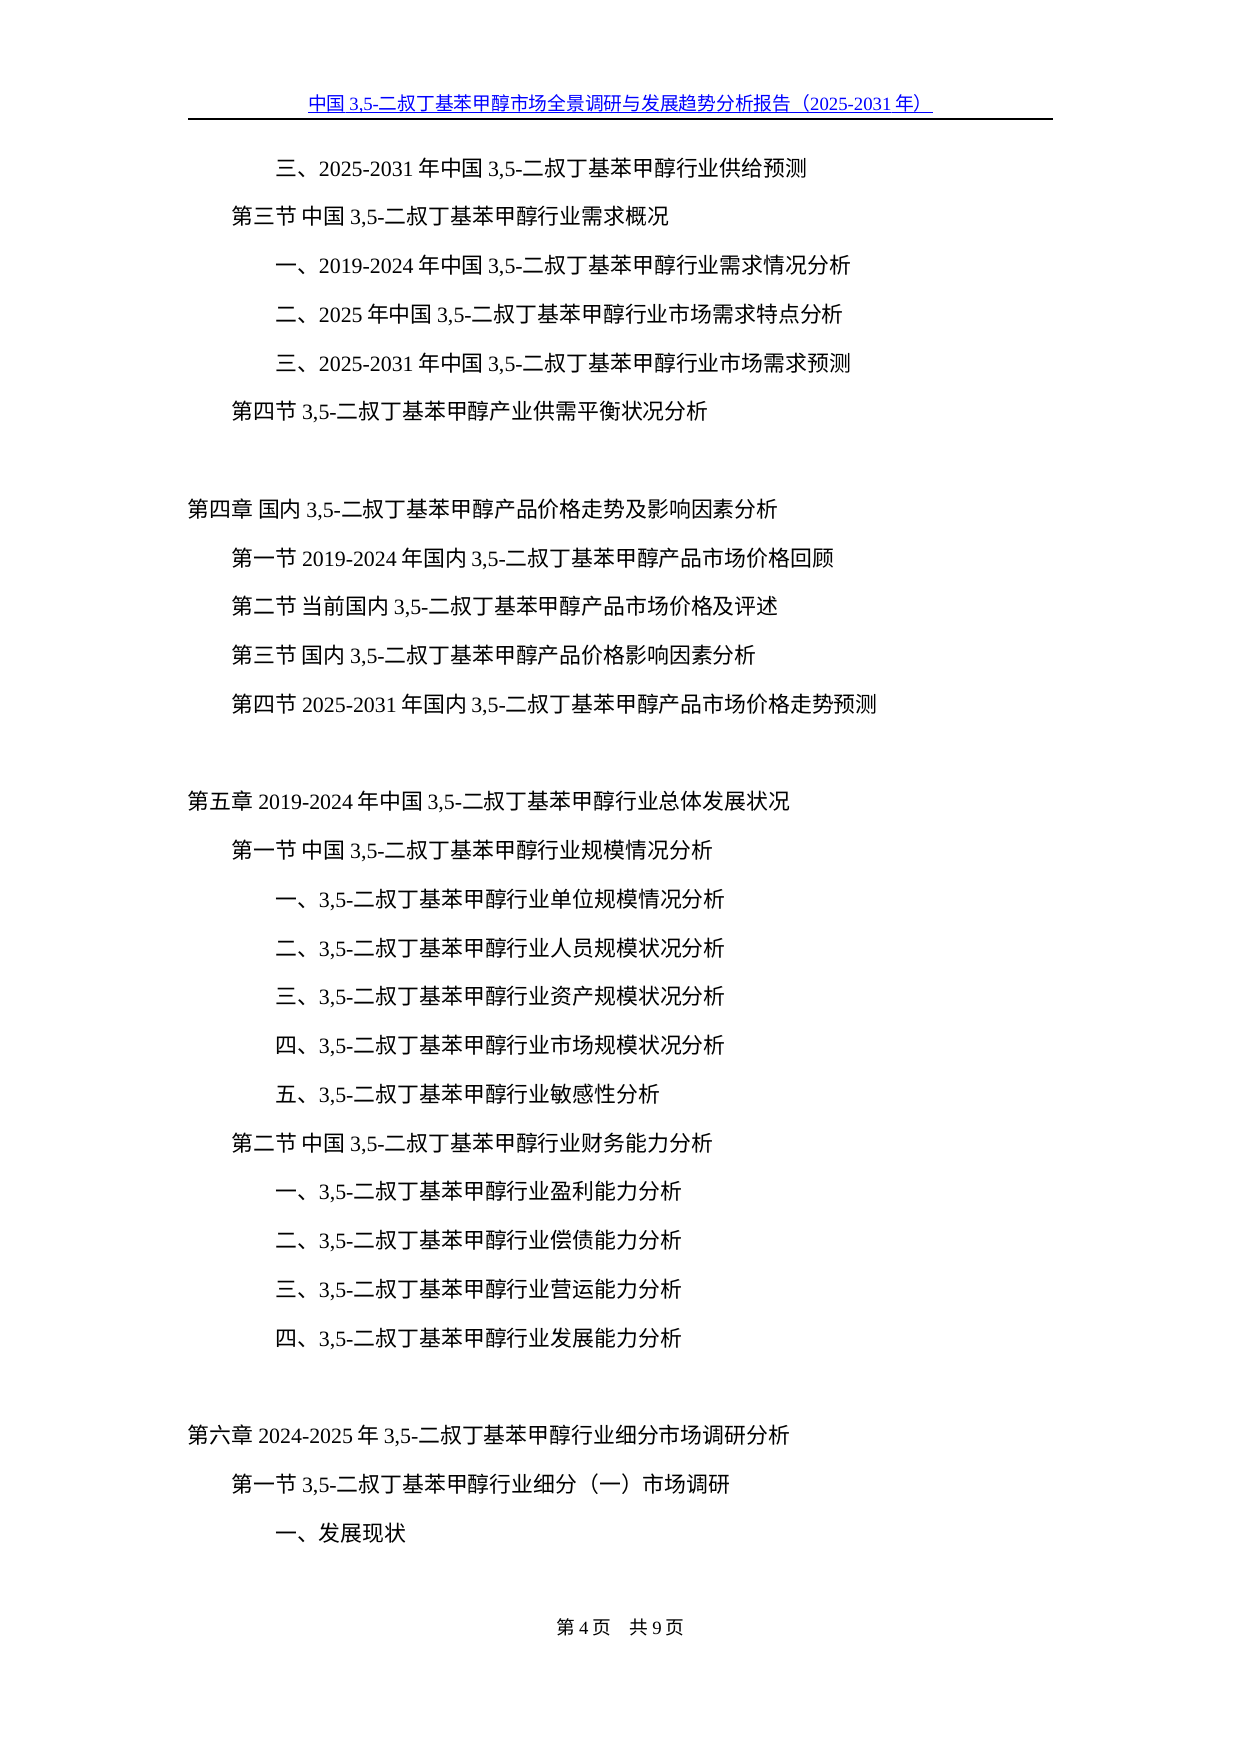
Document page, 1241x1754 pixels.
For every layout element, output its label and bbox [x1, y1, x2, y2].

text [187, 150, 1053, 1548]
